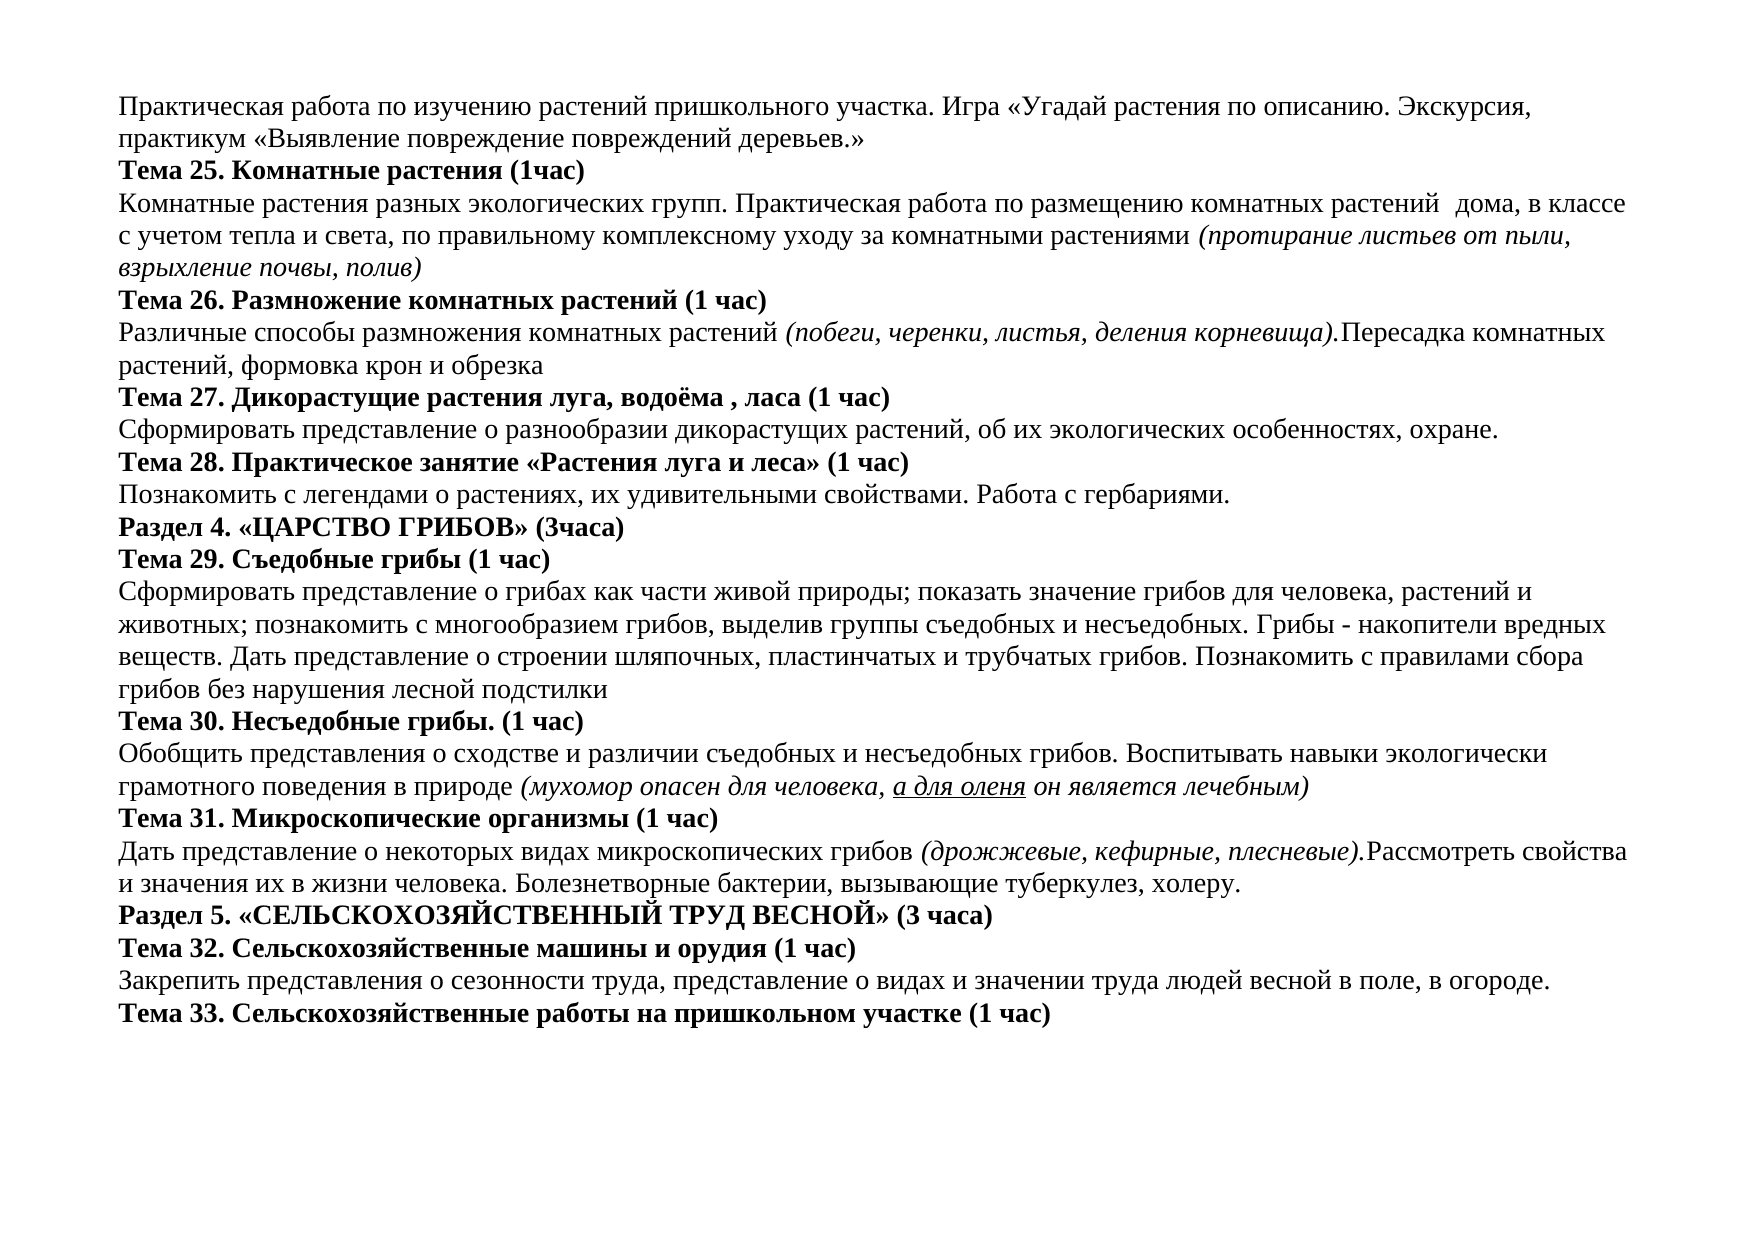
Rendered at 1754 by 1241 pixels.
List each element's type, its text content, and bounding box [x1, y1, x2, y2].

text Сформировать представление о грибах как части живой природы; показать значение грибов для человека, растений и животных; познакомить с многообразием грибов, выделив группы съедобных и несъедобных. Грибы - накопители вредных веществ. Дать представление о строении шляпочных, пластинчатых и трубчатых грибов. Познакомить с правилами сбора грибов без нарушения лесной подстилки [118, 574, 1636, 704]
text Тема 26. Размножение комнатных растений (1 час) [118, 283, 1636, 315]
text Тема 25. Комнатные растения (1час) [118, 153, 1636, 186]
text Комнатные растения разных экологических групп. Практическая работа по размещению комнатных растений дома, в классе с учетом тепла и света, по правильному комплексному уходу за комнатными растениями (протирание листьев от пыли, взрыхление почвы, полив) [118, 186, 1636, 283]
text Тема 28. Практическое занятие «Растения луга и леса» (1 час) [118, 445, 1636, 477]
text Тема 31. Микроскопические организмы (1 час) [118, 801, 1636, 834]
text Тема 33. Сельскохозяйственные работы на пришкольном участке (1 час) [118, 996, 1636, 1028]
text Дать представление о некоторых видах микроскопических грибов (дрожжевые, кефирные, плесневые).Рассмотреть свойства и значения их в жизни человека. Болезнетворные бактерии, вызывающие туберкулез, холеру. [118, 834, 1636, 898]
text Тема 30. Несъедобные грибы. (1 час) [118, 704, 1636, 736]
text Различные способы размножения комнатных растений (побеги, черенки, листья, деления корневища).Пересадка комнатных растений, формовка крон и обрезка [118, 315, 1636, 380]
text Раздел 4. «ЦАРСТВО ГРИБОВ» (3часа) [118, 510, 1636, 542]
text Сформировать представление о разнообразии дикорастущих растений, об их экологических особенностях, охране. [118, 412, 1636, 445]
text Практическая работа по изучению растений пришкольного участка. Игра «Угадай растения по описанию. Экскурсия, практикум «Выявление повреждение повреждений деревьев.» [118, 88, 1636, 153]
text Закрепить представления о сезонности труда, представление о видах и значении труда людей весной в поле, в огороде. [118, 963, 1636, 996]
text Тема 32. Сельскохозяйственные машины и орудия (1 час) [118, 931, 1636, 963]
text Тема 29. Съедобные грибы (1 час) [118, 542, 1636, 574]
text Обобщить представления о сходстве и различии съедобных и несъедобных грибов. Воспитывать навыки экологически грамотного поведения в природе (мухомор опасен для человека, а для оленя он является лечебным) [118, 736, 1636, 801]
text Тема 27. Дикорастущие растения луга, водоёма , ласа (1 час) [118, 380, 1636, 412]
text Познакомить с легендами о растениях, их удивительными свойствами. Работа с гербариями. [118, 477, 1636, 510]
text Раздел 5. «СЕЛЬСКОХОЗЯЙСТВЕННЫЙ ТРУД ВЕСНОЙ» (3 часа) [118, 898, 1636, 931]
